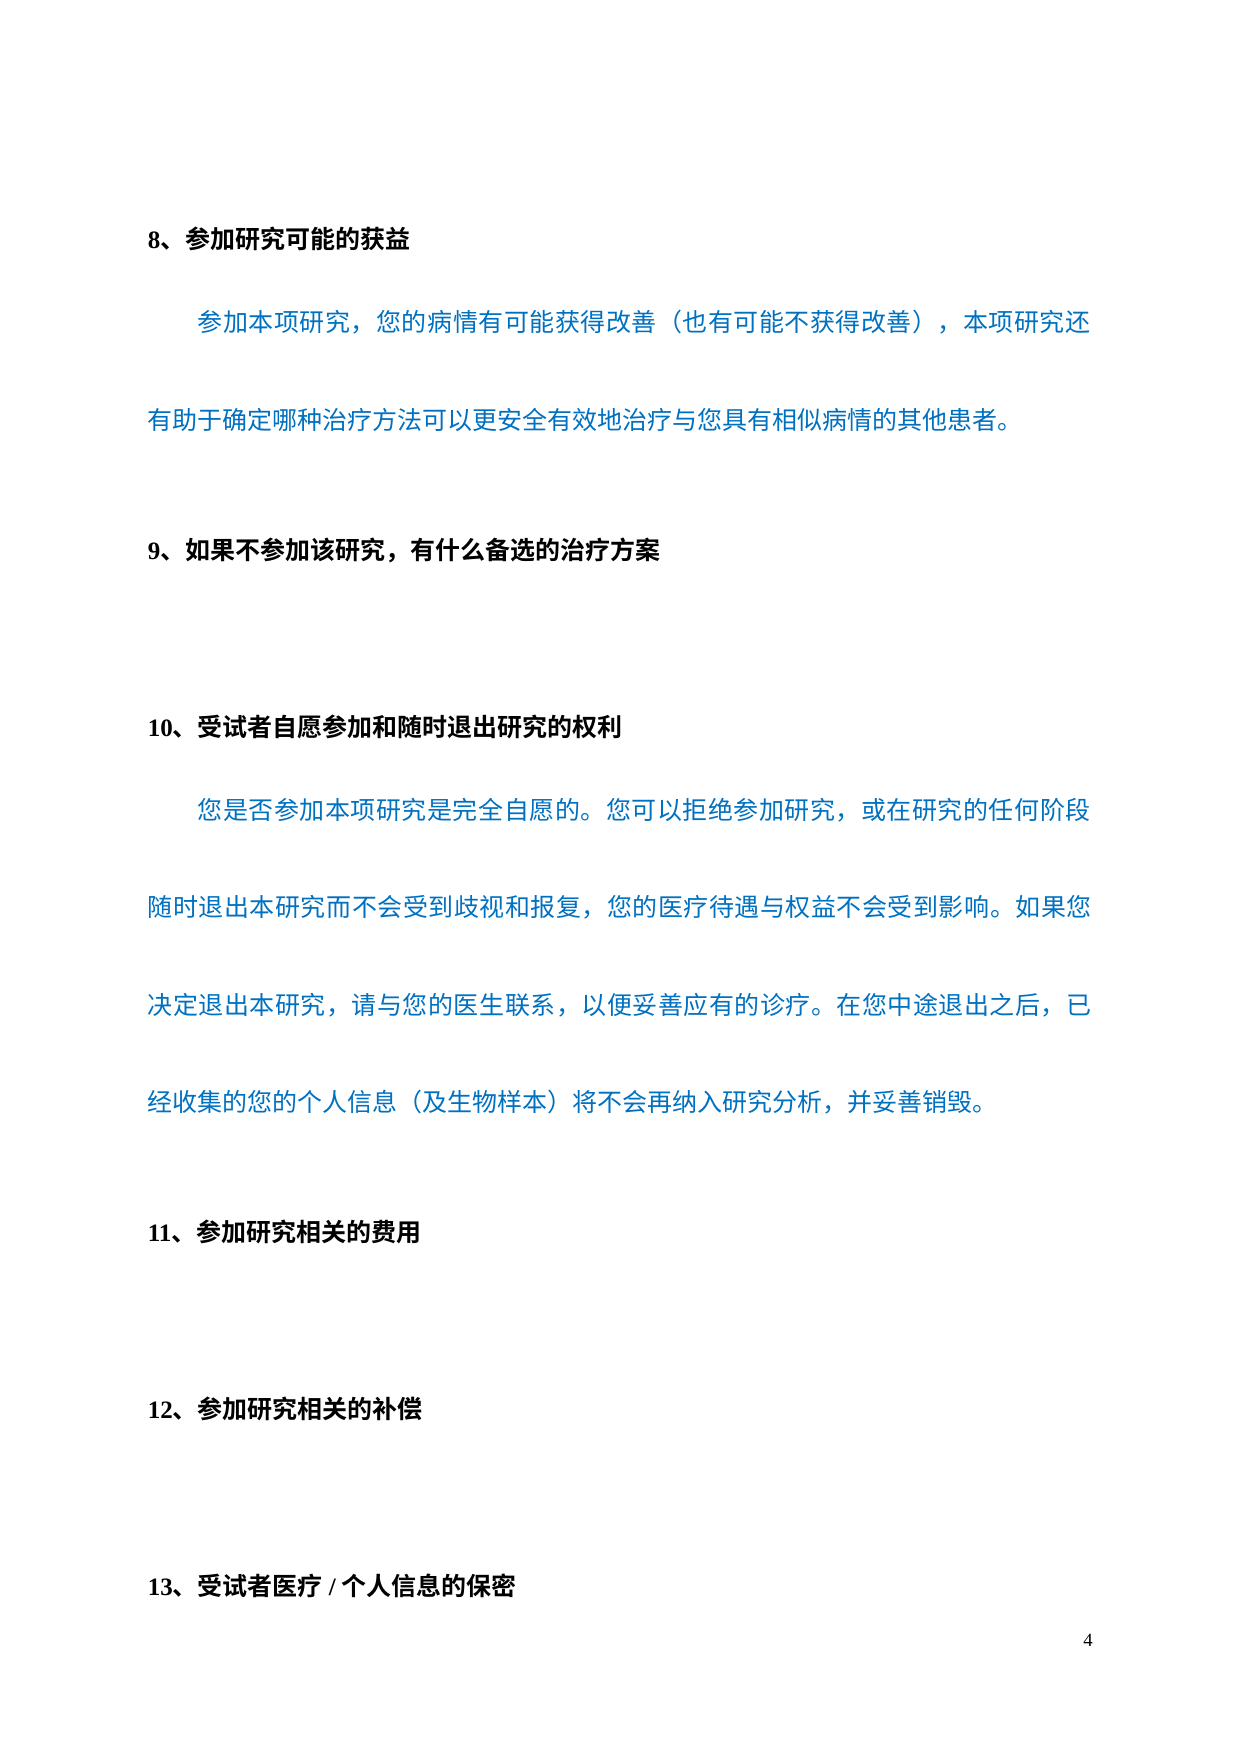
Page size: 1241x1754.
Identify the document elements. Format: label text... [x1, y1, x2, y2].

text 13、受试者医疗 / 个人信息的保密 [148, 1552, 1092, 1617]
text 10、受试者自愿参加和随时退出研究的权利 [148, 693, 1092, 758]
list 如果不参加该研究，有什么备选的治疗方案 [148, 516, 1092, 581]
text 您是否参加本项研究是完全自愿的。您可以拒绝参加研究，或在研究的任何阶段随时退出本研究而不会受到歧视和报复，您的医疗待遇与权益不会受到影响。如果您决定退出本研究，请与您的医生联系，以便妥善应有的诊疗。在您中途退出之后，已经收集的您的个人信息（及生物样本）将不会再纳入研究分析，并妥善销毁。 [148, 776, 1092, 1133]
text 8、参加研究可能的获益 [148, 205, 1092, 270]
text 参加本项研究，您的病情有可能获得改善（也有可能不获得改善），本项研究还有助于确定哪种治疗方法可以更安全有效地治疗与您具有相似病情的其他患者。 [148, 288, 1092, 451]
text 11、参加研究相关的费用 [148, 1198, 1092, 1263]
text 12、参加研究相关的补偿 [148, 1375, 1092, 1440]
